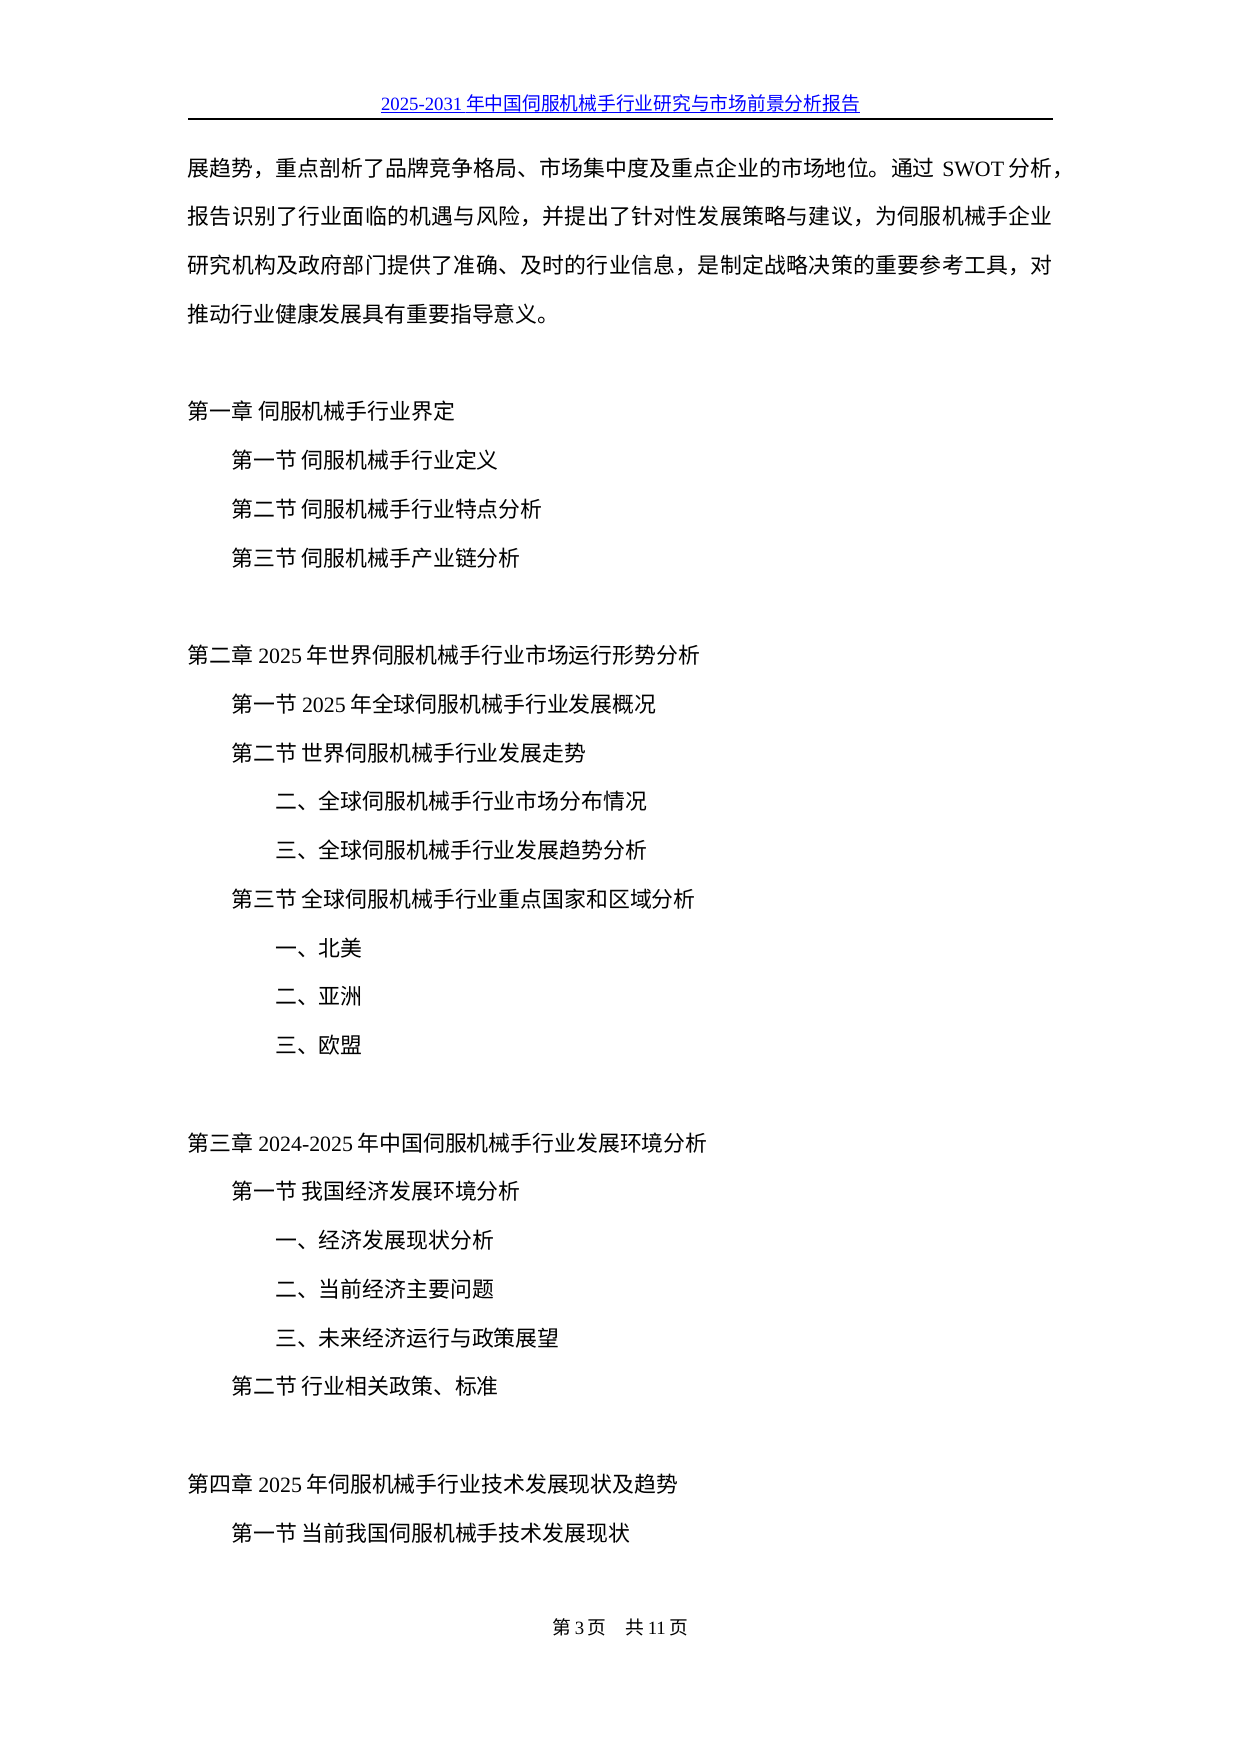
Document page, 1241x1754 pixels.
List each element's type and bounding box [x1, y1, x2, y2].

text [187, 150, 1053, 1548]
